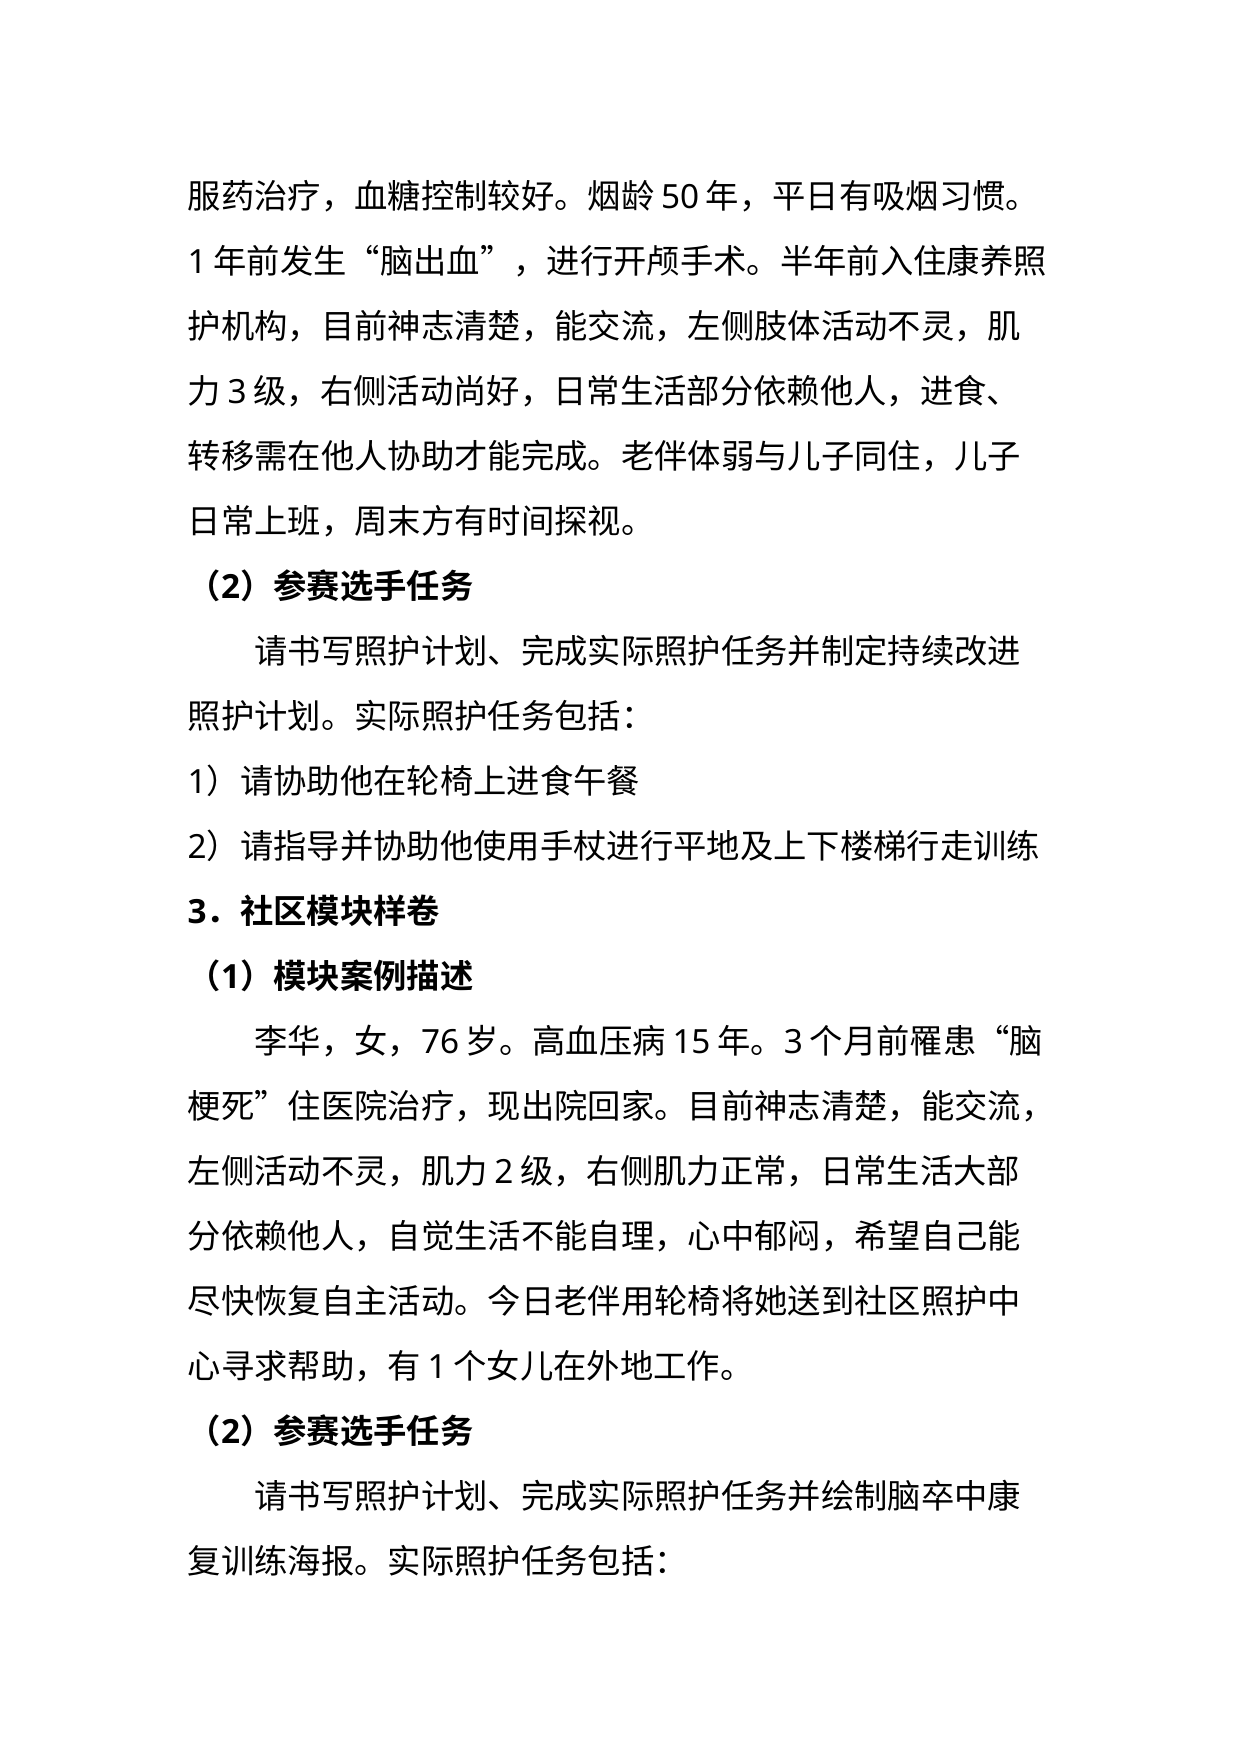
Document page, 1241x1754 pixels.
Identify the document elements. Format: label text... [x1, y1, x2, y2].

text 李华，女，76岁。高血压病15年。3个月前罹患“脑梗死”住医院治疗，现出院回家。目前神志清楚，能交流，左侧活动不灵，肌力2级，右侧肌力正常，日常生活大部分依赖他人，自觉生活不能自理，心中郁闷，希望自己能尽快恢复自主活动。今日老伴用轮椅将她送到社区照护中心寻求帮助，有1个女儿在外地工作。 [187, 1007, 1053, 1397]
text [187, 162, 1053, 552]
text 请书写照护计划、完成实际照护任务并绘制脑卒中康复训练海报。实际照护任务包括： [187, 1462, 1053, 1592]
text 2）请指导并协助他使用手杖进行平地及上下楼梯行走训练 [187, 812, 1053, 877]
text 请书写照护计划、完成实际照护任务并制定持续改进照护计划。实际照护任务包括： [187, 617, 1053, 747]
text （2）参赛选手任务 [187, 1397, 1053, 1462]
text （1）模块案例描述 [187, 942, 1053, 1007]
text （2）参赛选手任务 [187, 552, 1053, 617]
text 3．社区模块样卷 [187, 877, 1053, 942]
text 1）请协助他在轮椅上进食午餐 [187, 747, 1053, 812]
